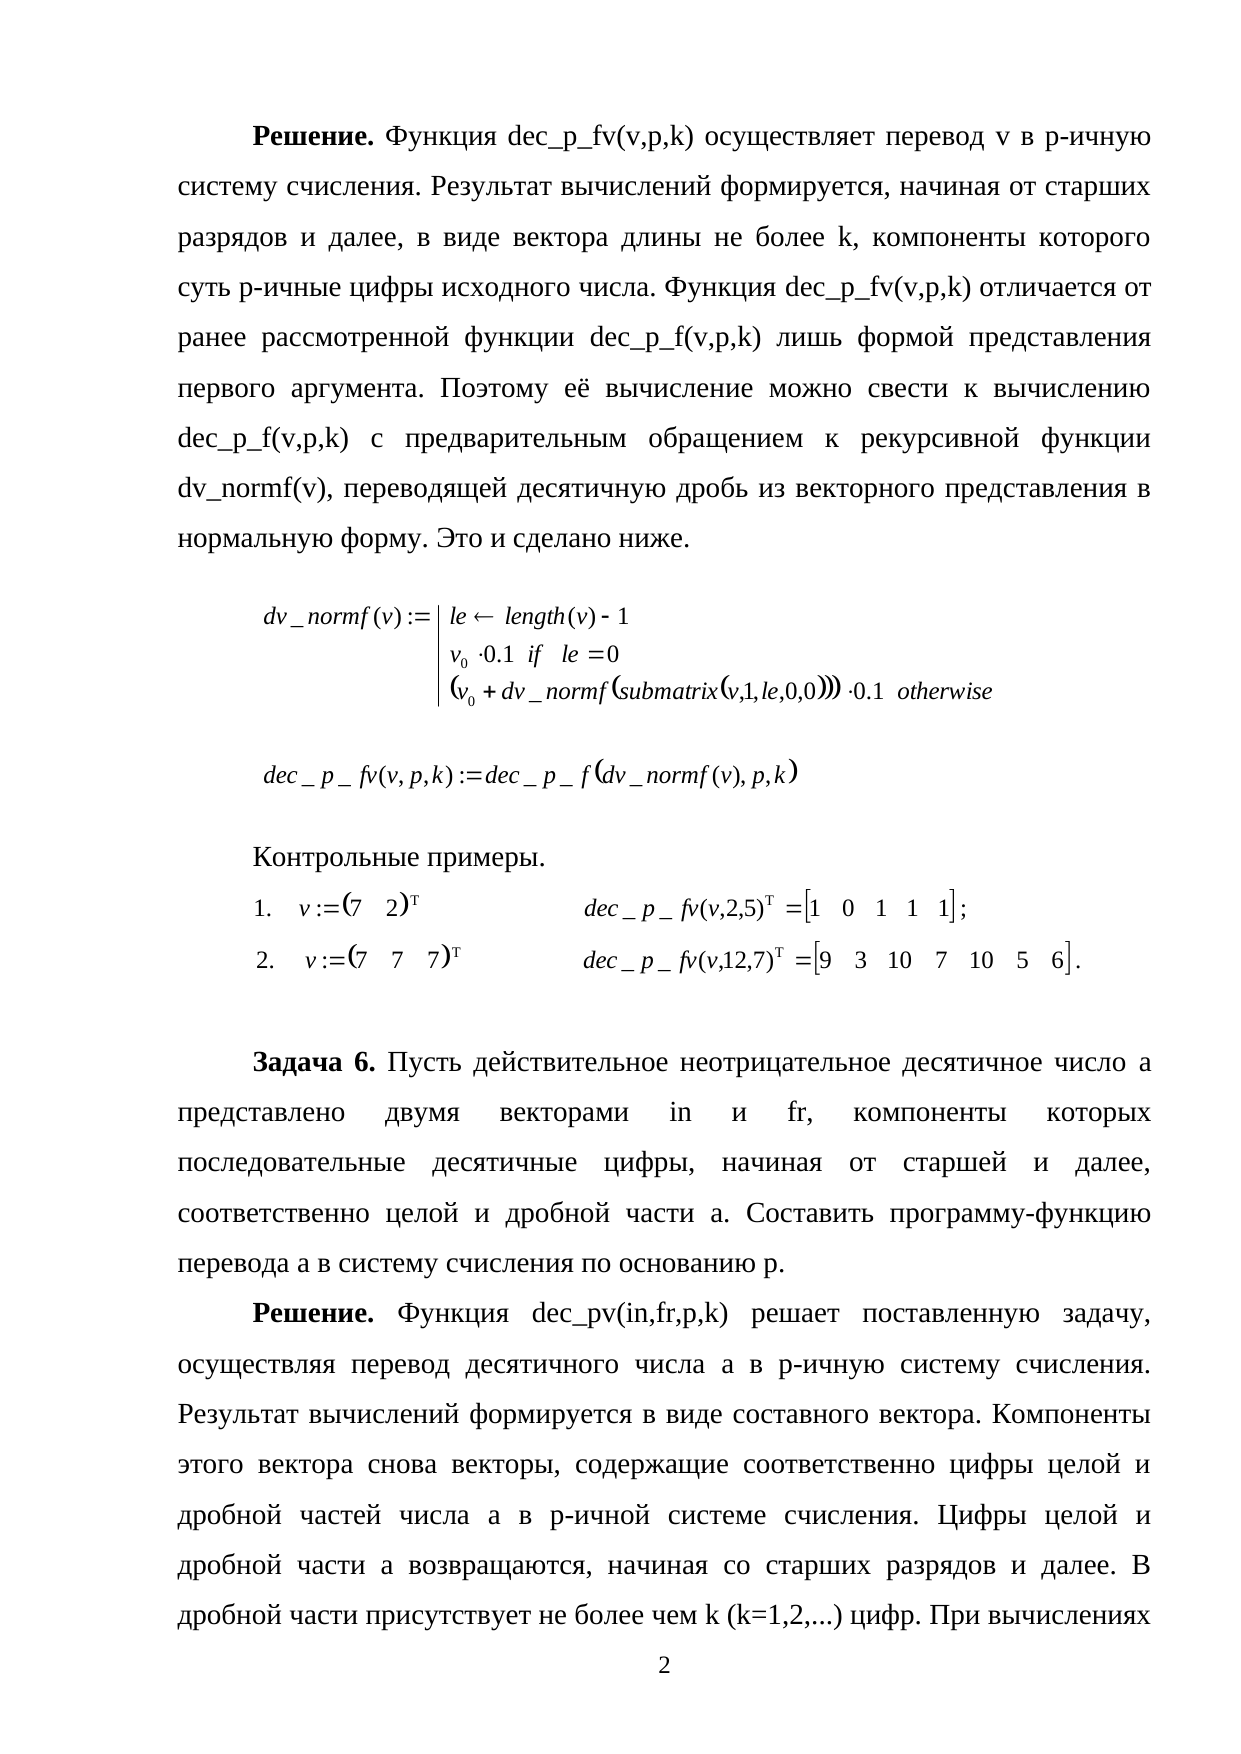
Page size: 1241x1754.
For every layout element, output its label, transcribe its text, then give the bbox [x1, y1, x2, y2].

text Задача 6. Пусть действительное неотрицательное десятичное число a представлено двумя векторами in и fr, компоненты которых последовательные десятичные цифры, начиная от старшей и далее, соответственно целой и дробной части а. Составить программу-функцию перевода a в систему счисления по основанию p. [177, 1044, 1152, 1279]
text Решение. Функция dec_p_fv(v,p,k) осуществляет перевод v в p-ичную систему счисления. Результат вычислений формируется, начиная от старших разрядов и далее, в виде вектора длины не более k, компоненты которого суть p-ичные цифры исходного числа. Функция dec_p_fv(v,p,k) отличается от ранее рассмотренной функции dec_p_f(v,p,k) лишь формой представления первого аргумента. Поэтому её вычисление можно свести к вычислению dec_p_f(v,p,k) с предварительным обращением к рекурсивной функции dv_normf(v), переводящей десятичную дробь из векторного представления в нормальную форму. Это и сделано ниже. [177, 118, 1152, 554]
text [177, 1296, 1152, 1631]
text Контрольные примеры. [177, 839, 1152, 873]
